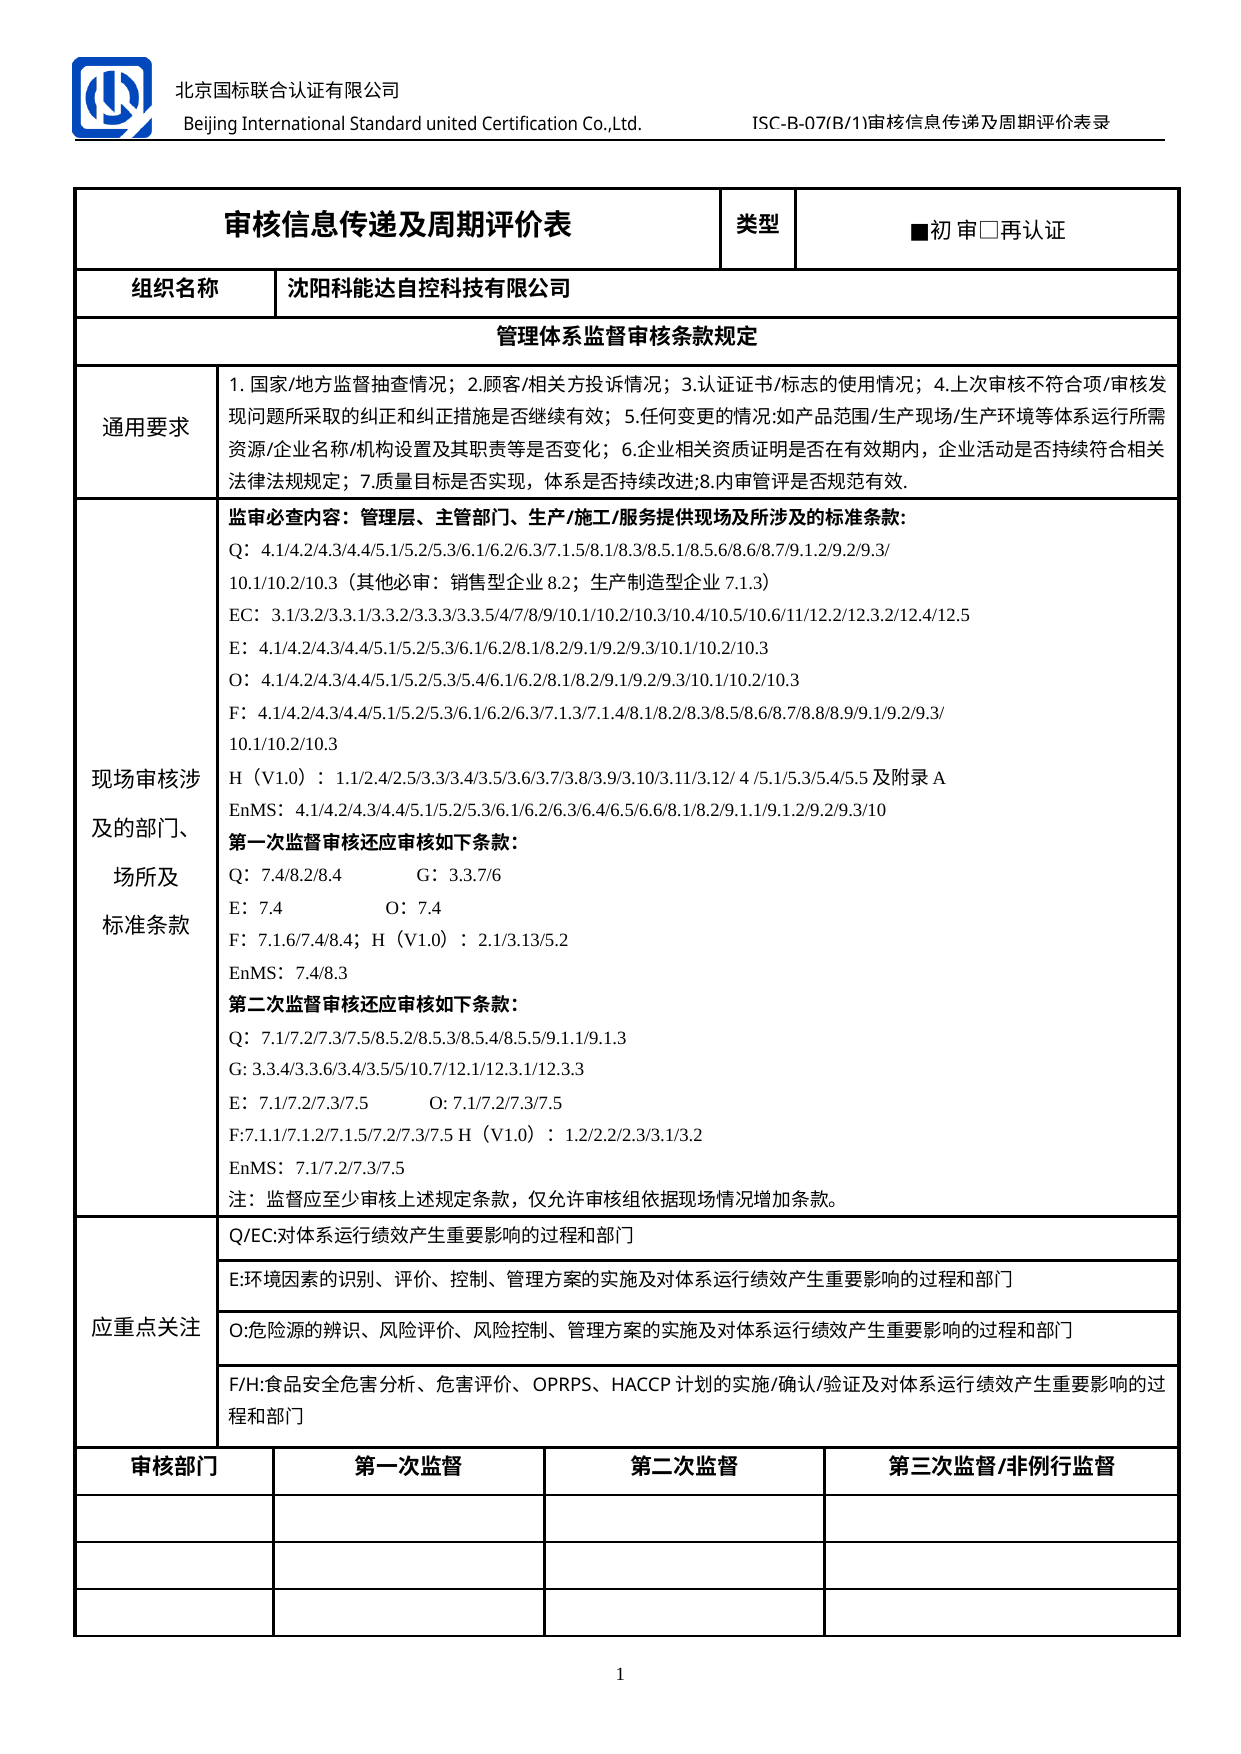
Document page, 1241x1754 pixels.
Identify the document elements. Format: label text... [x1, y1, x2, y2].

table_cell 第三次监督/非例行监督 [826, 1449, 1177, 1494]
table_cell 应重点关注 [77, 1218, 216, 1446]
table_cell [826, 1590, 1177, 1635]
table_cell 第二次监督 [546, 1449, 823, 1494]
table_header 类型 [722, 190, 794, 267]
table_header ■初 审□再认证 [797, 190, 1177, 267]
table_header 审核信息传递及周期评价表 [77, 190, 719, 267]
table_cell [77, 1590, 272, 1635]
table_cell [77, 1543, 272, 1588]
table_cell F/H:食品安全危害分析、危害评价、OPRPS、HACCP计划的实施/确认/验证及对体系运行绩效产生重要影响的过程和部门 [219, 1367, 1177, 1446]
table_cell [77, 1496, 272, 1541]
table_cell 监审必查内容：管理层、主管部门、生产/施工/服务提供现场及所涉及的标准条款: Q：4.1/4.2/4.3/4.4/5.1/5.2/5.3/6.1/6.2/6.3/7.1.5/8.1/8.3/8.5.1/8.5.6/8.6/8.7/9.1.2/9.2/9.3/ 10.1/10.2/10.3（其他必审：销售型企业8.2；生产制造型企业7.1.3） EC：3.1/3.2/3.3.1/3.3.2/3.3.3/3.3.5/4/7/8/9/10.1/10.2/10.3/10.4/10.5/10.6/11/12.2/12.3.2/12.4/12.5 E：4.1/4.2/4.3/4.4/5.1/5.2/5.3/6.1/6.2/8.1/8.2/9.1/9.2/9.3/10.1/10.2/10.3 O：4.1/4.2/4.3/4.4/5.1/5.2/5.3/5.4/6.1/6.2/8.1/8.2/9.1/9.2/9.3/10.1/10.2/10.3 F：4.1/4.2/4.3/4.4/5.1/5.2/5.3/6.1/6.2/6.3/7.1.3/7.1.4/8.1/8.2/8.3/8.5/8.6/8.7/8.8/8.9/9.1/9.2/9.3/ 10.1/10.2/10.3 H（V1.0）：1.1/2.4/2.5/3.3/3.4/3.5/3.6/3.7/3.8/3.9/3.10/3.11/3.12/ 4 /5.1/5.3/5.4/5.5及附录A EnMS：4.1/4.2/4.3/4.4/5.1/5.2/5.3/6.1/6.2/6.3/6.4/6.5/6.6/8.1/8.2/9.1.1/9.1.2/9.2/9.3/10 第一次监督审核还应审核如下条款： Q：7.4/8.2/8.4 G：3.3.7/6 E：7.4 O：7.4 F：7.1.6/7.4/8.4；H（V1.0）：2.1/3.13/5.2 EnMS：7.4/8.3 第二次监督审核还应审核如下条款： Q：7.1/7.2/7.3/7.5/8.5.2/8.5.3/8.5.4/8.5.5/9.1.1/9.1.3 G: 3.3.4/3.3.6/3.4/3.5/5/10.7/12.1/12.3.1/12.3.3 E：7.1/7.2/7.3/7.5 O: 7.1/7.2/7.3/7.5 F:7.1.1/7.1.2/7.1.5/7.2/7.3/7.5 H（V1.0）：1.2/2.2/2.3/3.1/3.2 EnMS：7.1/7.2/7.3/7.5 注：监督应至少审核上述规定条款，仅允许审核组依据现场情况增加条款。 [219, 500, 1177, 1215]
table_cell 第一次监督 [275, 1449, 543, 1494]
table_cell 通用要求 [77, 367, 216, 497]
table_cell [826, 1496, 1177, 1541]
table_cell O:危险源的辨识、风险评价、风险控制、管理方案的实施及对体系运行绩效产生重要影响的过程和部门 [219, 1313, 1177, 1364]
table_cell [826, 1543, 1177, 1588]
table_cell [546, 1543, 823, 1588]
table_cell 管理体系监督审核条款规定 [77, 319, 1177, 364]
table_cell 现场审核涉及的部门、场所及 标准条款 [77, 500, 216, 1215]
table_cell 组织名称 [77, 271, 274, 316]
table_cell Q/EC:对体系运行绩效产生重要影响的过程和部门 [219, 1218, 1177, 1259]
table_cell [546, 1496, 823, 1541]
table_cell 沈阳科能达自控科技有限公司 [277, 271, 1177, 316]
table_cell E:环境因素的识别、评价、控制、管理方案的实施及对体系运行绩效产生重要影响的过程和部门 [219, 1262, 1177, 1310]
table_cell [275, 1543, 543, 1588]
table_cell 1. 国家/地方监督抽查情况；2.顾客/相关方投诉情况；3.认证证书/标志的使用情况；4.上次审核不符合项/审核发现问题所采取的纠正和纠正措施是否继续有效；5.任何变更的情况:如产品范围/生产现场/生产环境等体系运行所需资源/企业名称/机构设置及其职责等是否变化；6.企业相关资质证明是否在有效期内，企业活动是否持续符合相关法律法规规定；7.质量目标是否实现，体系是否持续改进;8.内审管评是否规范有效. [219, 367, 1177, 497]
picture [72, 57, 152, 138]
table_cell [275, 1590, 543, 1635]
table_cell [275, 1496, 543, 1541]
table_cell [546, 1590, 823, 1635]
table_cell 审核部门 [77, 1449, 272, 1494]
